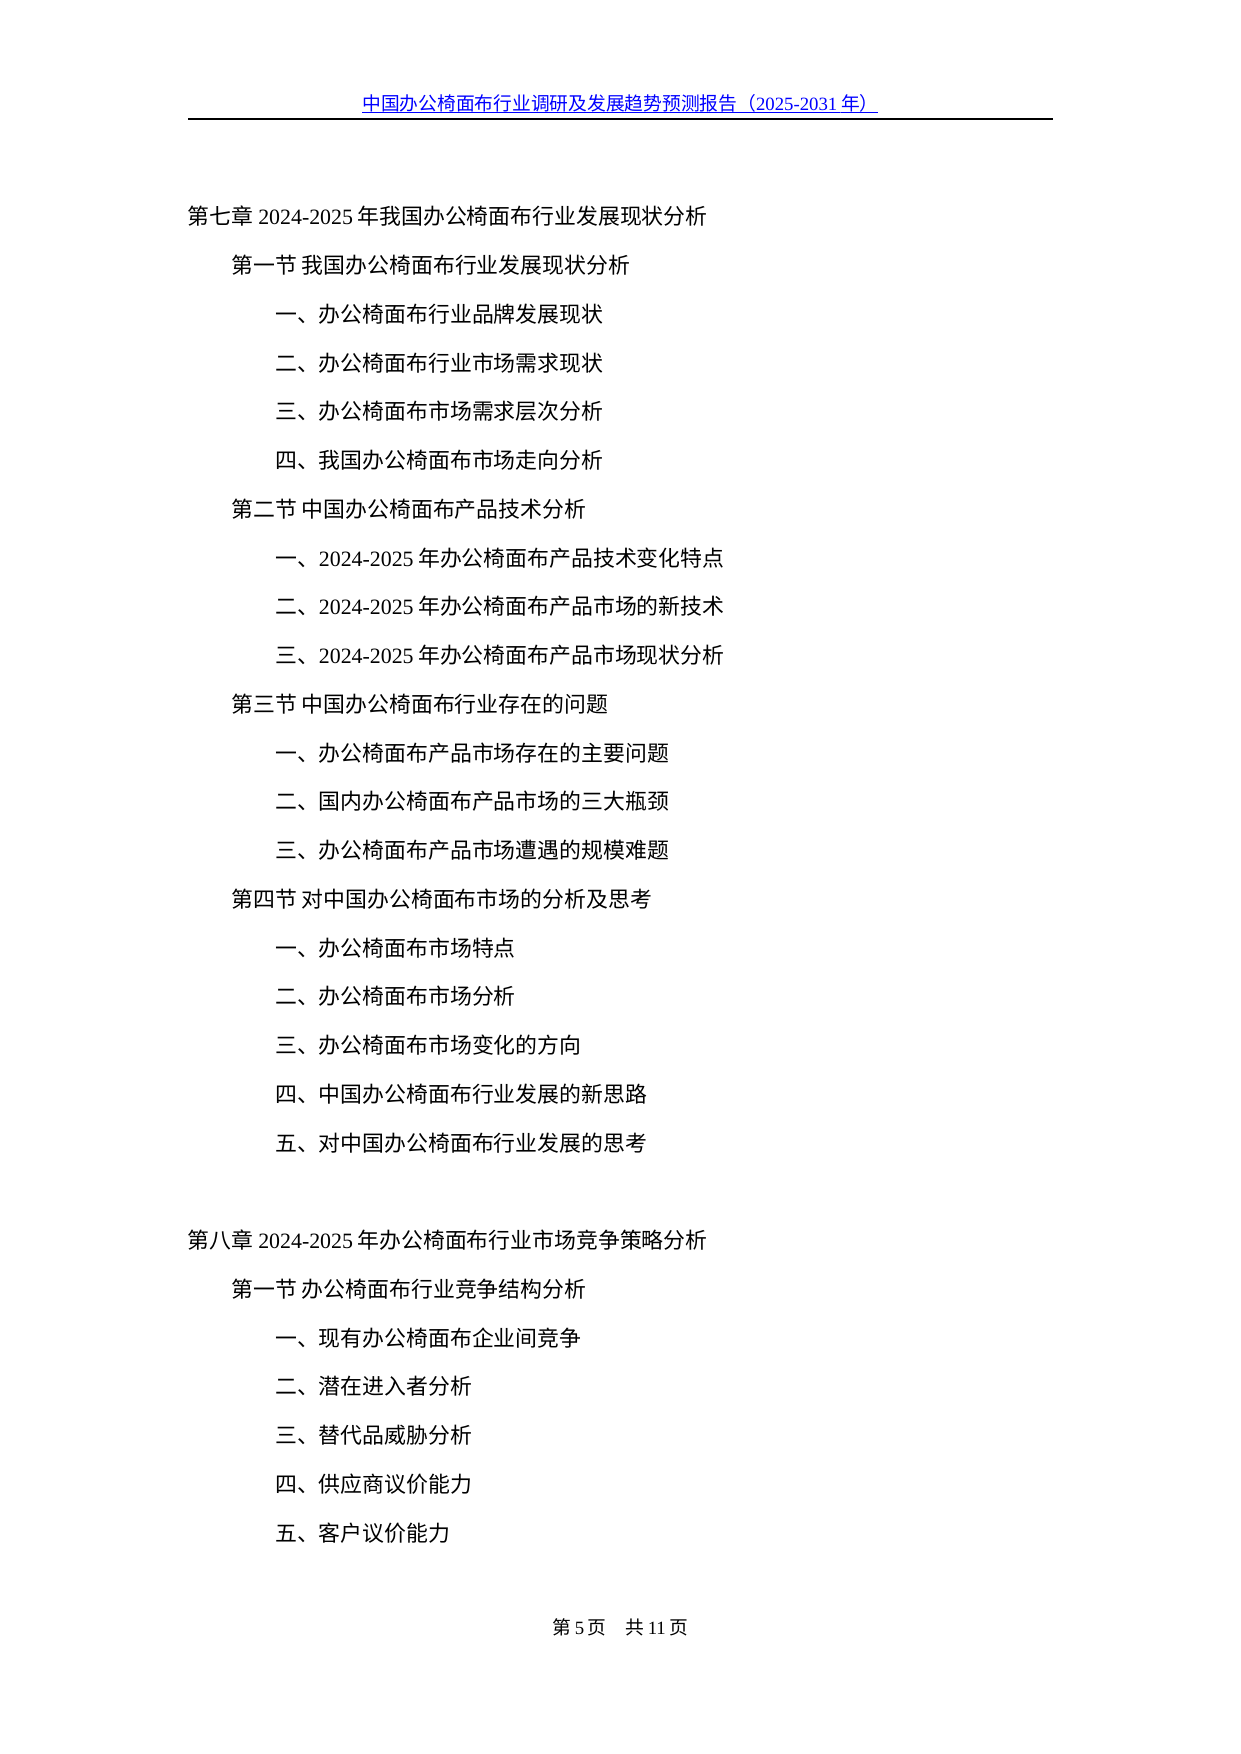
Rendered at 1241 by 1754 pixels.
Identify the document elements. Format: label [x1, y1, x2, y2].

text [187, 150, 1053, 1548]
